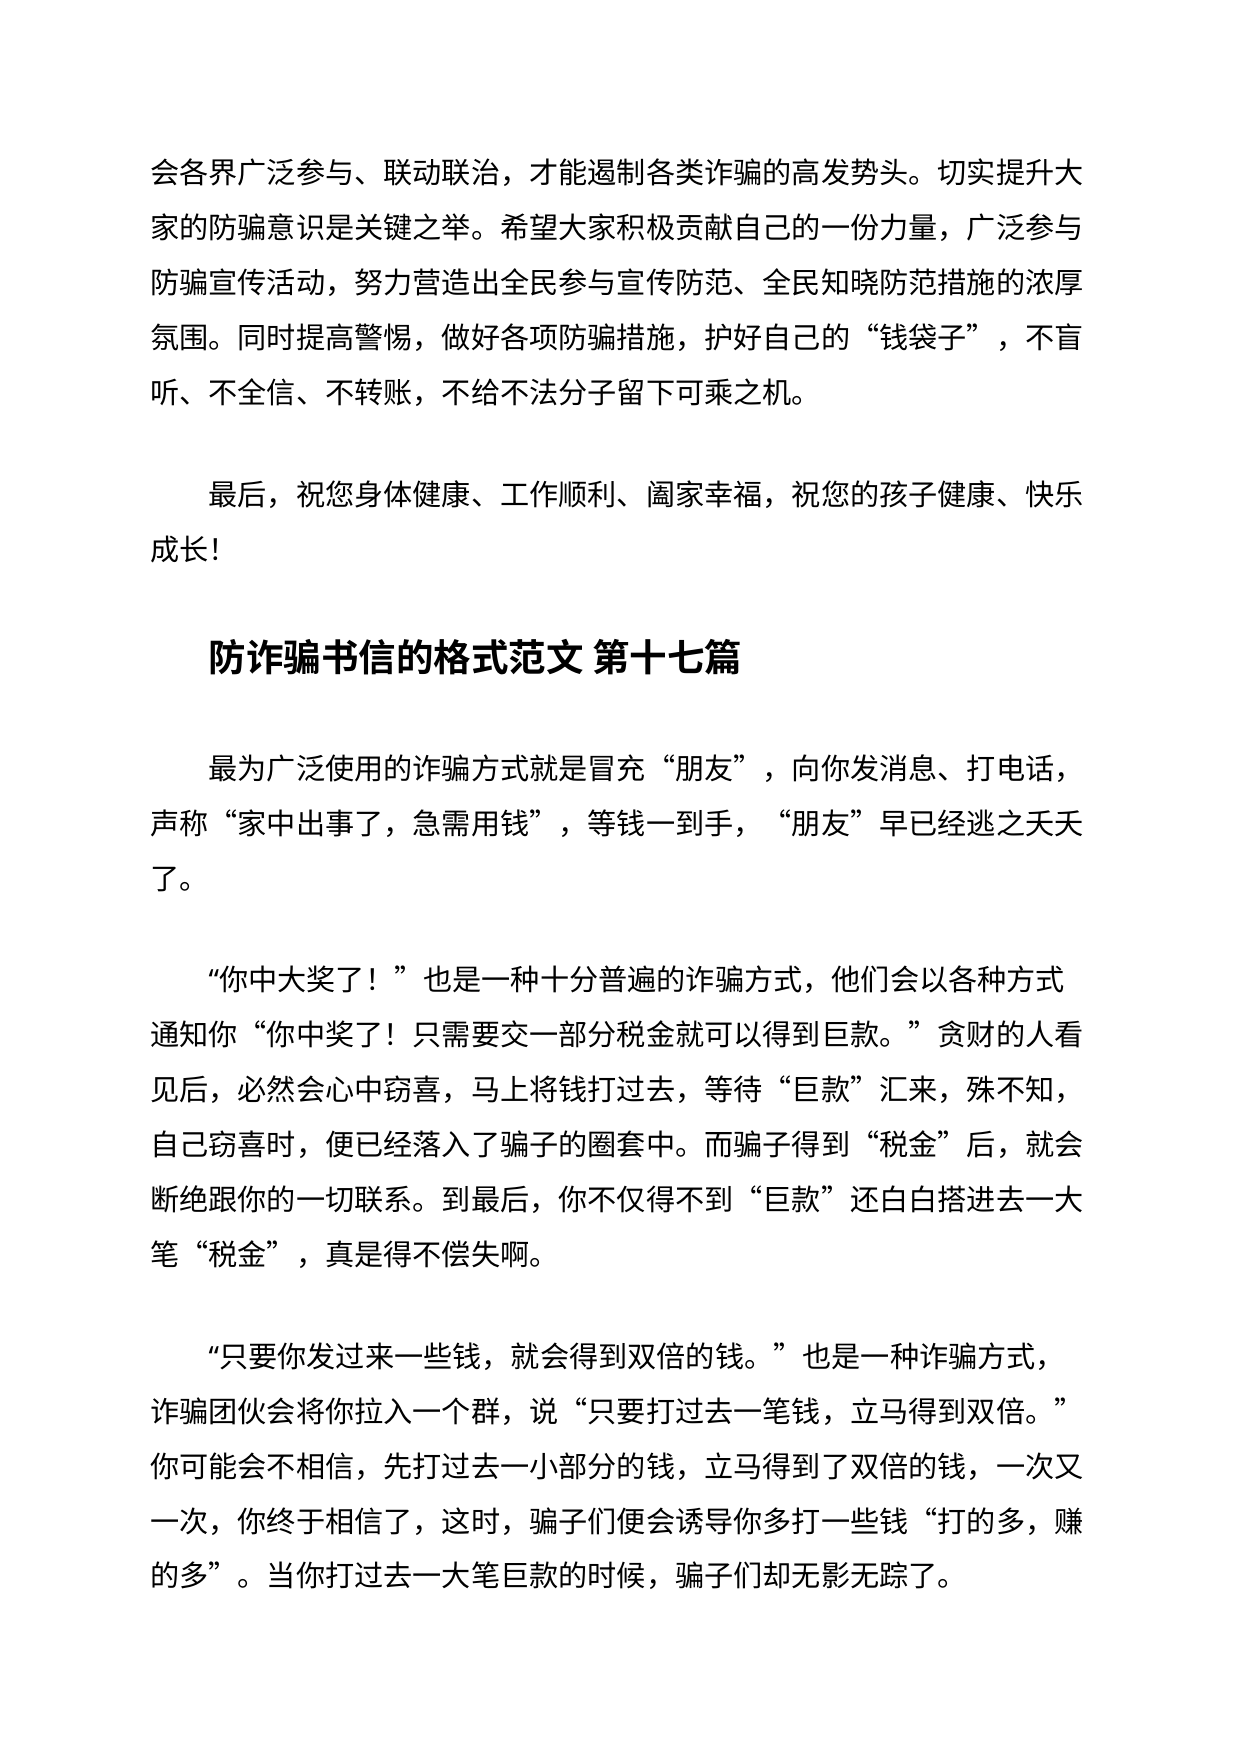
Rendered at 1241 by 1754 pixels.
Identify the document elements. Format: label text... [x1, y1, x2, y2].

text 最为广泛使用的诈骗方式就是冒充“朋友”，向你发消息、打电话，声称“家中出事了，急需用钱”，等钱一到手，“朋友”早已经逃之夭夭了。 [150, 745, 1090, 897]
text 最后，祝您身体健康、工作顺利、阖家幸福，祝您的孩子健康、快乐成长！ [150, 471, 1090, 568]
text “你中大奖了！”也是一种十分普遍的诈骗方式，他们会以各种方式通知你“你中奖了！只需要交一部分税金就可以得到巨款。”贪财的人看见后，必然会心中窃喜，马上将钱打过去，等待“巨款”汇来，殊不知，自己窃喜时，便已经落入了骗子的圈套中。而骗子得到“税金”后，就会断绝跟你的一切联系。到最后，你不仅得不到“巨款”还白白搭进去一大笔“税金”，真是得不偿失啊。 [150, 957, 1090, 1274]
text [150, 150, 1090, 412]
text 防诈骗书信的格式范文 第十七篇 [150, 628, 1090, 682]
text “只要你发过来一些钱，就会得到双倍的钱。”也是一种诈骗方式，诈骗团伙会将你拉入一个群，说“只要打过去一笔钱，立马得到双倍。”你可能会不相信，先打过去一小部分的钱，立马得到了双倍的钱，一次又一次，你终于相信了，这时，骗子们便会诱导你多打一些钱“打的多，赚的多”。当你打过去一大笔巨款的时候，骗子们却无影无踪了。 [150, 1333, 1090, 1595]
